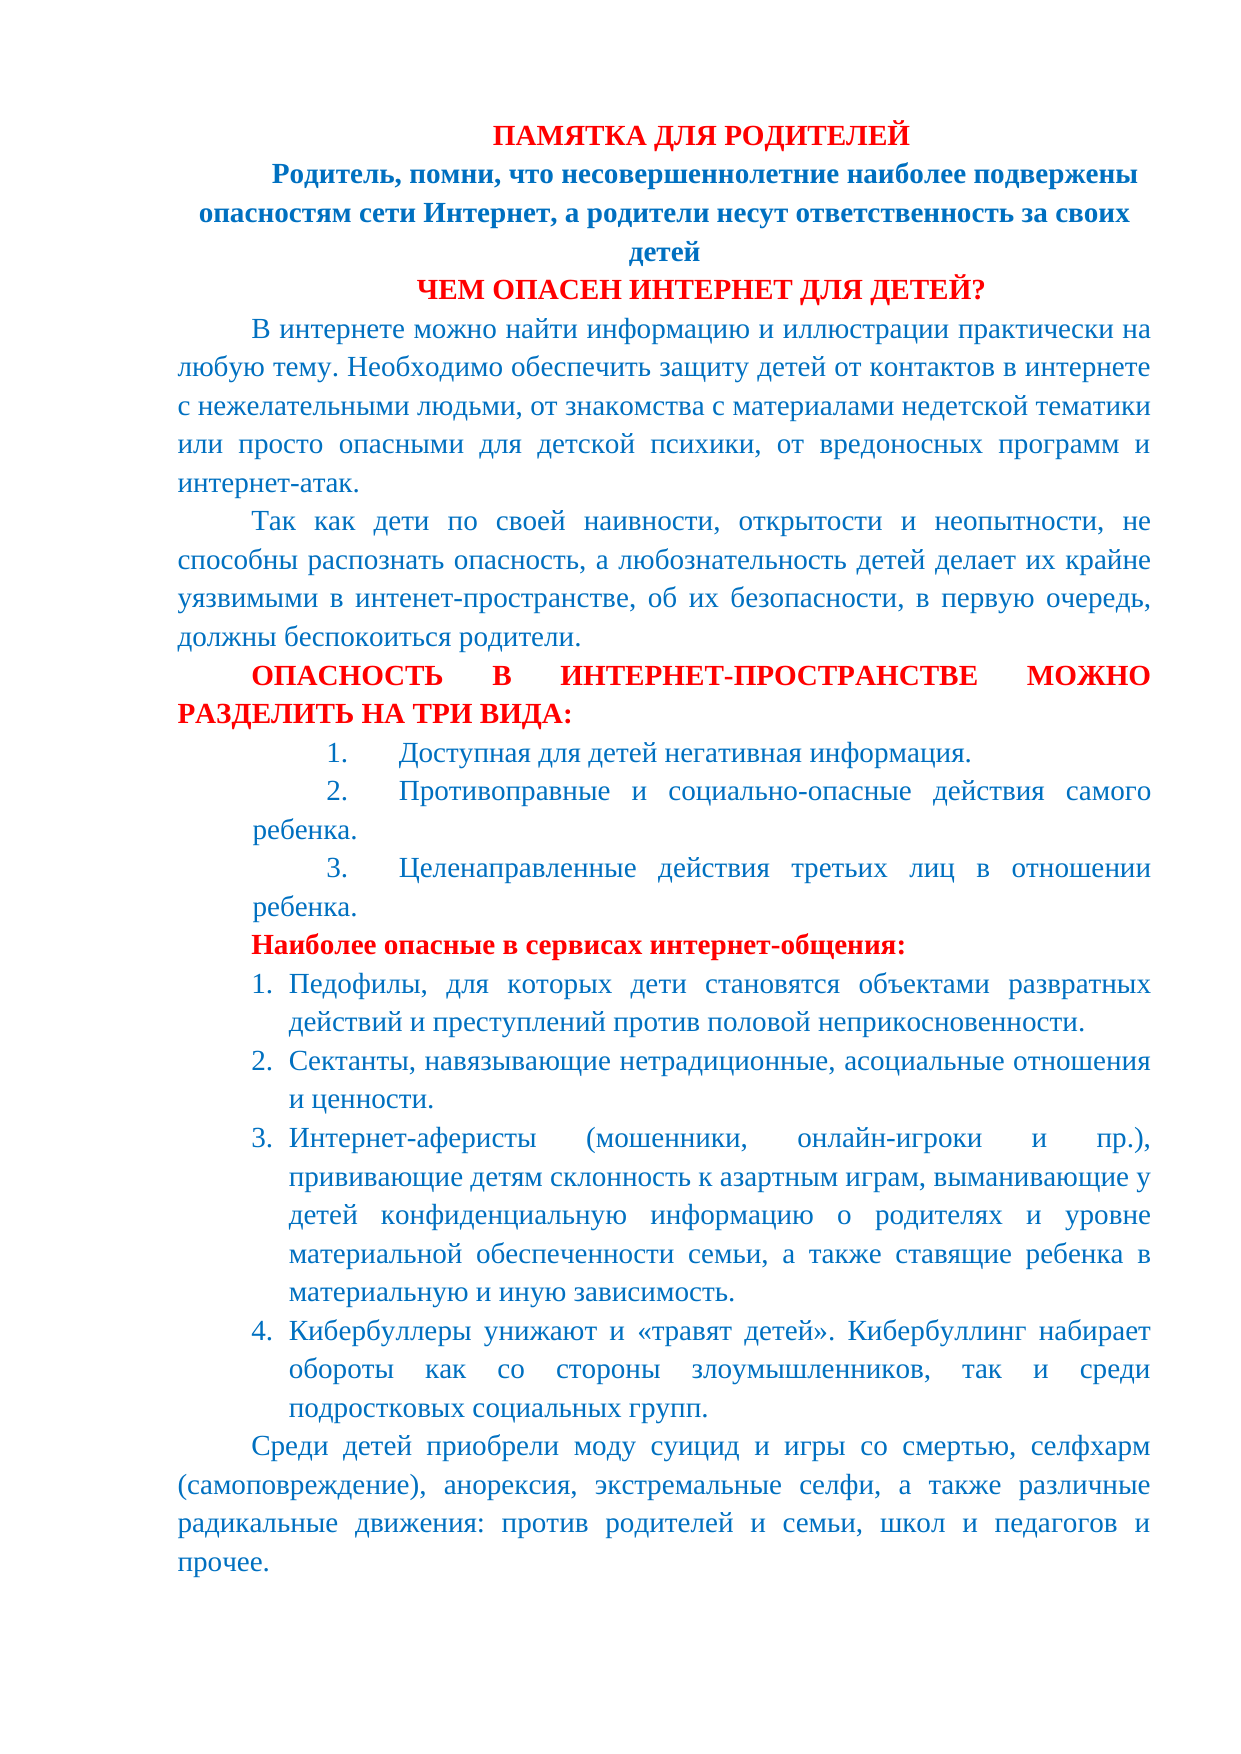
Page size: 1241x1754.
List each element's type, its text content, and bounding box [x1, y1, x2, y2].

list Интернет-аферисты (мошенники, онлайн-игроки и пр.), прививающие детям склонность к азартным играм, выманивающие у детей конфиденциальную информацию о родителях и уровне материальной обеспеченности семьи, а также ставящие ребенка в материальную и иную зависимость. [251, 1120, 1152, 1308]
list Педофилы, для которых дети становятся объектами развратных действий и преступлений против половой неприкосновенности. [251, 966, 1152, 1038]
text Наиболее опасные в сервисах интернет-общения: [177, 927, 1152, 961]
list Целенаправленные действия третьих лиц в отношении ребенка. [252, 850, 1152, 922]
text В интернете можно найти информацию и иллюстрации практически на любую тему. Необходимо обеспечить защиту детей от контактов в интернете с нежелательными людьми, от знакомства с материалами недетской тематики или просто опасными для детской психики, от вредоносных программ и интернет-атак. [177, 311, 1152, 498]
text Так как дети по своей наивности, открытости и неопытности, не способны распознать опасность, а любознательность детей делает их крайне уязвимыми в интенет-пространстве, об их безопасности, в первую очередь, должны беспокоиться родители. [177, 503, 1152, 653]
list Кибербуллеры унижают и «травят детей». Кибербуллинг набирает обороты как со стороны злоумышленников, так и среди подростковых социальных групп. [251, 1313, 1152, 1423]
text ЧЕМ ОПАСЕН ИНТЕРНЕТ ДЛЯ ДЕТЕЙ? [177, 272, 1152, 306]
text ПАМЯТКА ДЛЯ РОДИТЕЛЕЙ [177, 118, 1152, 152]
list Сектанты, навязывающие нетрадиционные, асоциальные отношения и ценности. [251, 1043, 1152, 1115]
text Родитель, помни, что несовершеннолетние наиболее подвержены опасностям сети Интернет, а родители несут ответственность за своих детей [177, 157, 1152, 267]
text ОПАСНОСТЬ В ИНТЕРНЕТ-ПРОСТРАНСТВЕ МОЖНО РАЗДЕЛИТЬ НА ТРИ ВИДА: [177, 658, 1152, 730]
list Противоправные и социально-опасные действия самого ребенка. [252, 773, 1152, 845]
text Среди детей приобрели моду суицид и игры со смертью, селфхарм (самоповреждение), анорексия, экстремальные селфи, а также различные радикальные движения: против родителей и семьи, школ и педагогов и прочее. [177, 1428, 1152, 1578]
list Доступная для детей негативная информация. [252, 735, 1152, 768]
